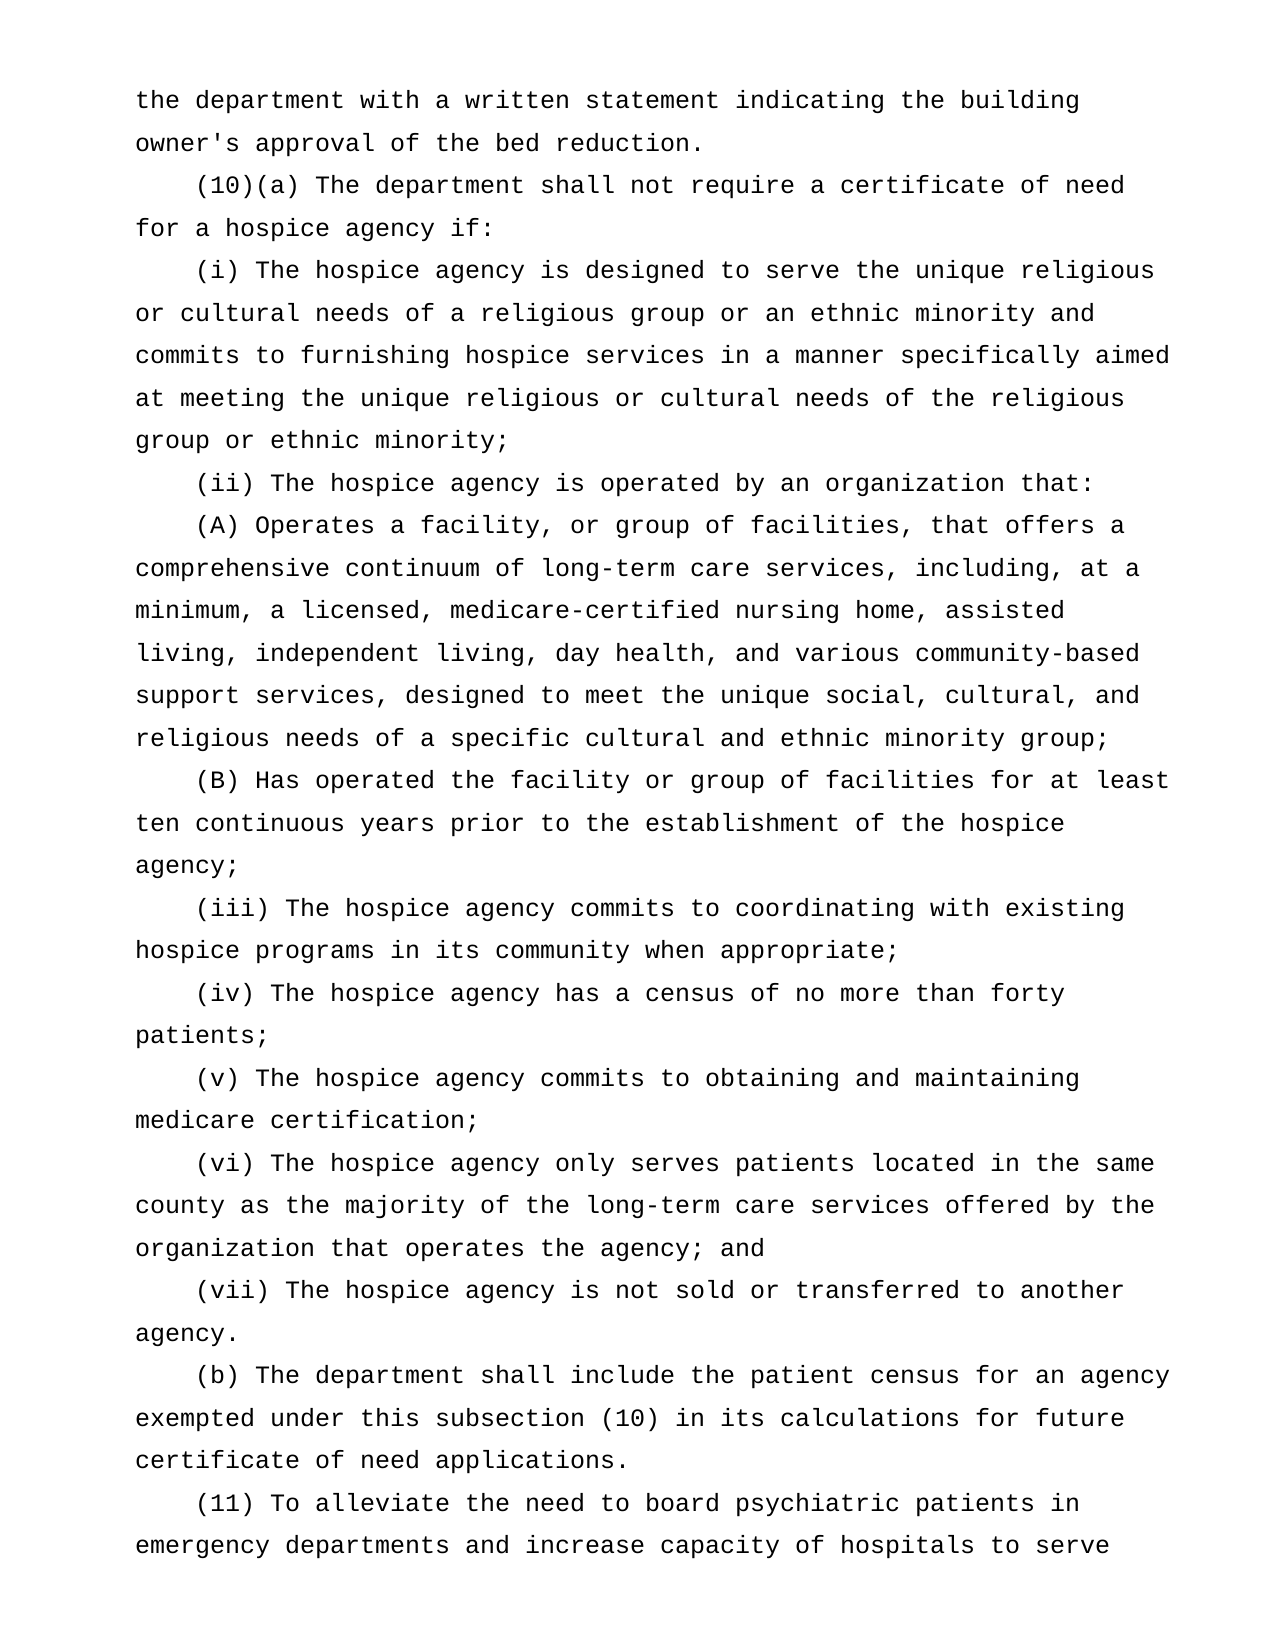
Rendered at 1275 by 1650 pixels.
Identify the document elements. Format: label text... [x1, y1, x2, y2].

text (i) The hospice agency is designed to serve the unique religious or cultural needs of a religious group or an ethnic minority and commits to furnishing hospice services in a manner specifically aimed at meeting the unique religious or cultural needs of the religious group or ethnic minority; [135, 245, 1170, 457]
text (vii) The hospice agency is not sold or transferred to another agency. [135, 1265, 1170, 1350]
text (iv) The hospice agency has a census of no more than forty patients; [135, 967, 1170, 1052]
text (vi) The hospice agency only serves patients located in the same county as the majority of the long-term care services offered by the organization that operates the agency; and [135, 1137, 1170, 1265]
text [135, 1477, 1170, 1562]
text (iii) The hospice agency commits to coordinating with existing hospice programs in its community when appropriate; [135, 882, 1170, 967]
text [135, 75, 1170, 160]
text (b) The department shall include the patient census for an agency exempted under this subsection (10) in its calculations for future certificate of need applications. [135, 1350, 1170, 1477]
text (v) The hospice agency commits to obtaining and maintaining medicare certification; [135, 1052, 1170, 1137]
text (10)(a) The department shall not require a certificate of need for a hospice agency if: [135, 160, 1170, 245]
text (B) Has operated the facility or group of facilities for at least ten continuous years prior to the establishment of the hospice agency; [135, 755, 1170, 882]
text (A) Operates a facility, or group of facilities, that offers a comprehensive continuum of long-term care services, including, at a minimum, a licensed, medicare-certified nursing home, assisted living, independent living, day health, and various community-based support services, designed to meet the unique social, cultural, and religious needs of a specific cultural and ethnic minority group; [135, 500, 1170, 755]
text (ii) The hospice agency is operated by an organization that: [135, 457, 1170, 500]
